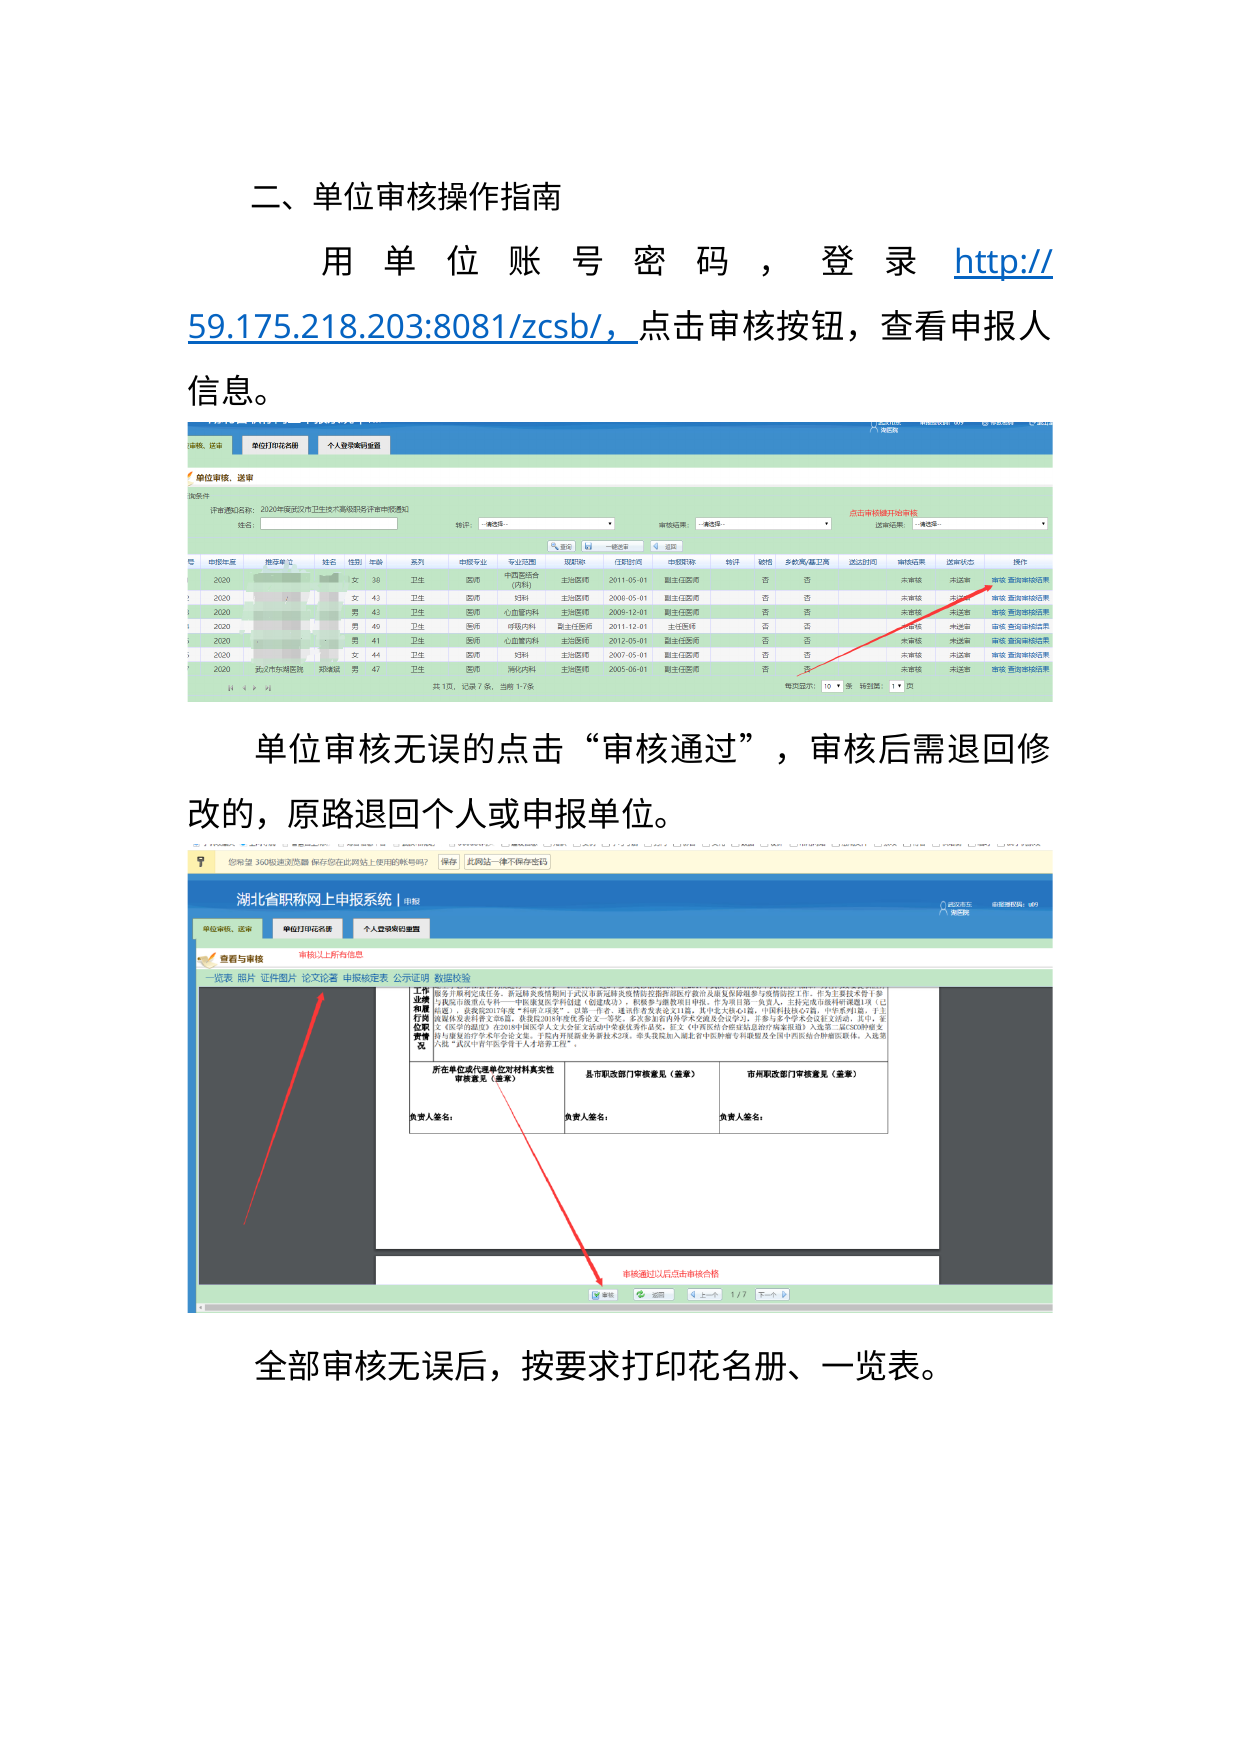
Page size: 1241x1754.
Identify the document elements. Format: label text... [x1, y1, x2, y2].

picture [187, 422, 1053, 702]
text 用单位账号密码，登录http://59.175.218.203:8081/zcsb/，点击审核按钮，查看申报人信息。 [187, 227, 1053, 422]
text 二、单位审核操作指南 [187, 162, 1053, 227]
picture [187, 844, 1053, 1313]
text 全部审核无误后，按要求打印花名册、一览表。 [187, 1332, 1053, 1397]
text 单位审核无误的点击“审核通过”，审核后需退回修改的，原路退回个人或申报单位。 [187, 714, 1053, 844]
